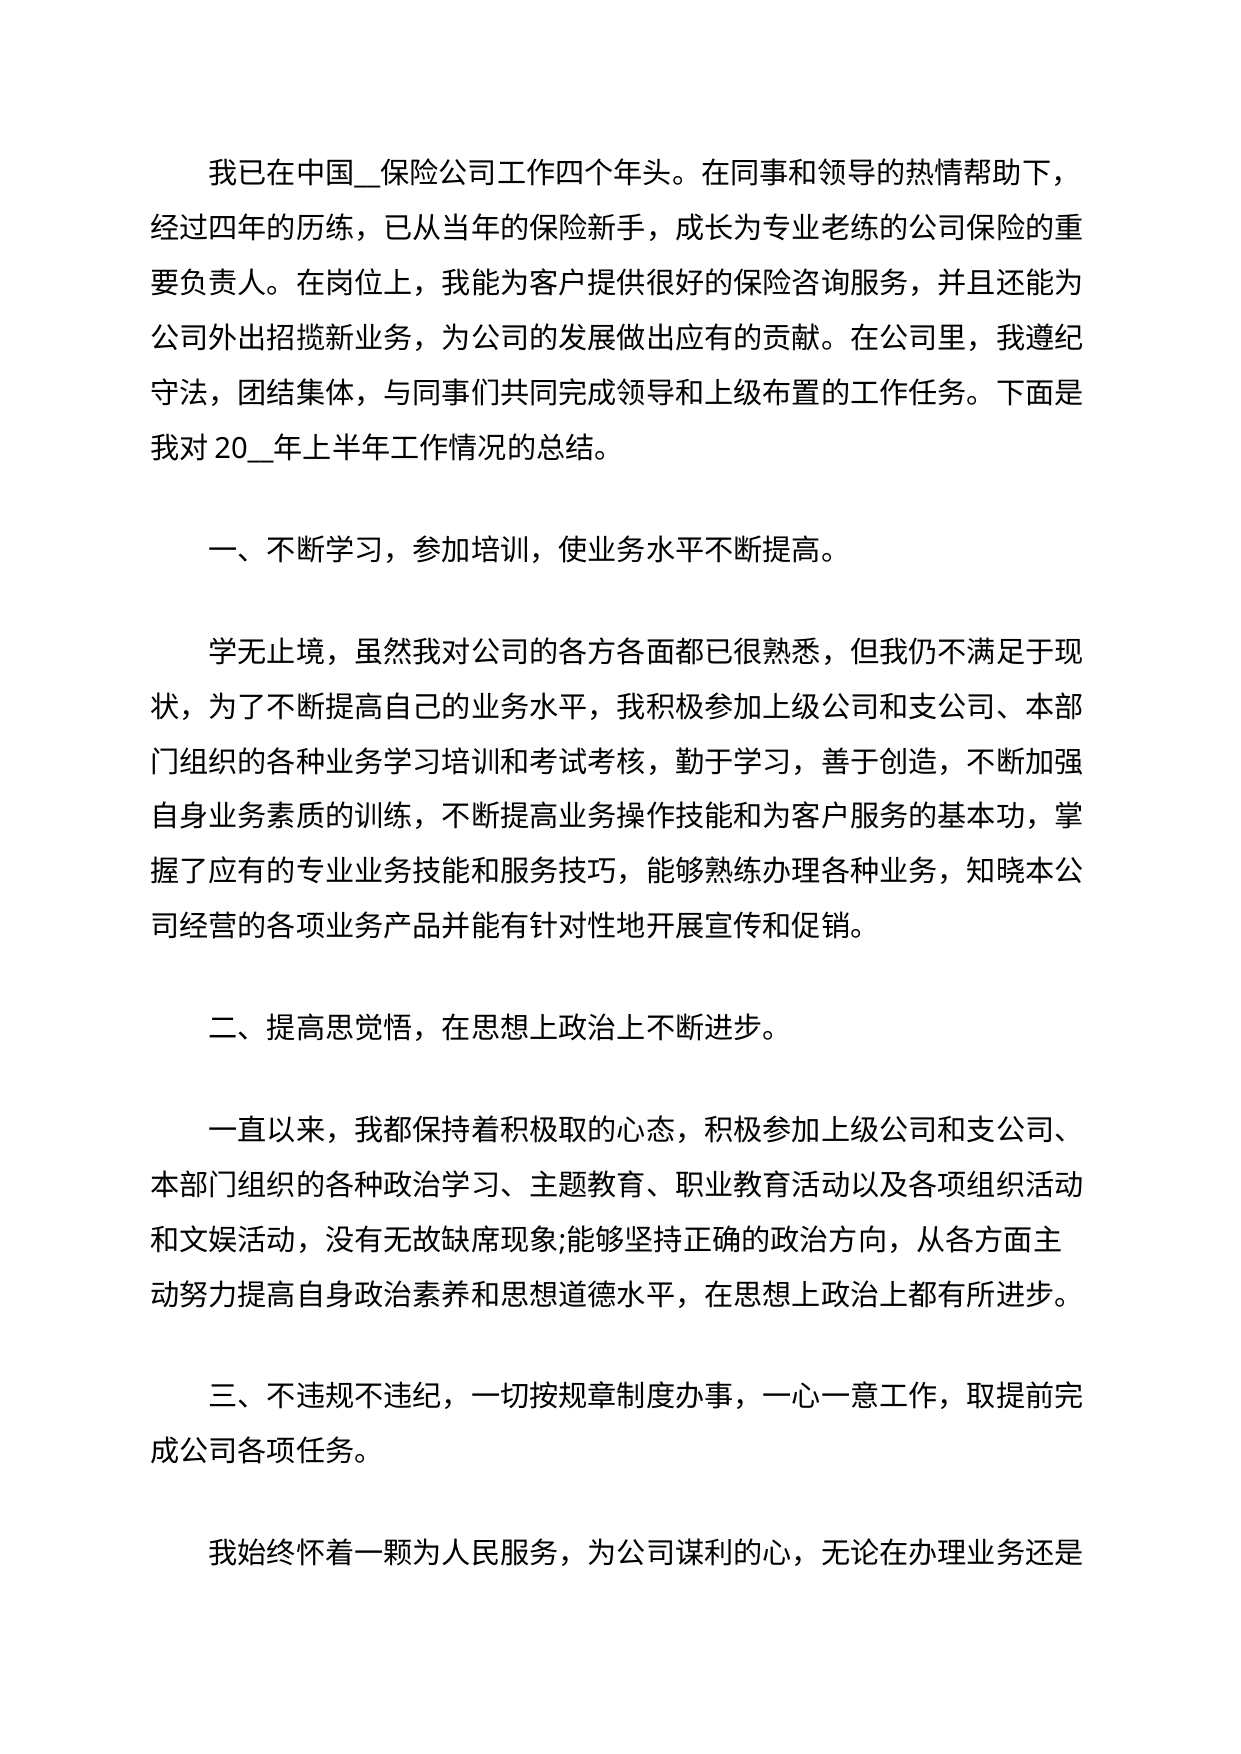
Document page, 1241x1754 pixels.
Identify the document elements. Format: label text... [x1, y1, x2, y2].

text 学无止境，虽然我对公司的各方各面都已很熟悉，但我仍不满足于现状，为了不断提高自己的业务水平，我积极参加上级公司和支公司、本部门组织的各种业务学习培训和考试考核，勤于学习，善于创造，不断加强自身业务素质的训练，不断提高业务操作技能和为客户服务的基本功，掌握了应有的专业业务技能和服务技巧，能够熟练办理各种业务，知晓本公司经营的各项业务产品并能有针对性地开展宣传和促销。 [150, 628, 1090, 945]
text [150, 1529, 1090, 1572]
text 三、不违规不违纪，一切按规章制度办事，一心一意工作，取提前完成公司各项任务。 [150, 1373, 1090, 1470]
text 二、提高思觉悟，在思想上政治上不断进步。 [150, 1004, 1090, 1047]
text 一直以来，我都保持着积极取的心态，积极参加上级公司和支公司、本部门组织的各种政治学习、主题教育、职业教育活动以及各项组织活动和文娱活动，没有无故缺席现象;能够坚持正确的政治方向，从各方面主动努力提高自身政治素养和思想道德水平，在思想上政治上都有所进步。 [150, 1106, 1090, 1313]
text 一、不断学习，参加培训，使业务水平不断提高。 [150, 527, 1090, 569]
text 我已在中国__保险公司工作四个年头。在同事和领导的热情帮助下，经过四年的历练，已从当年的保险新手，成长为专业老练的公司保险的重要负责人。在岗位上，我能为客户提供很好的保险咨询服务，并且还能为公司外出招揽新业务，为公司的发展做出应有的贡献。在公司里，我遵纪守法，团结集体，与同事们共同完成领导和上级布置的工作任务。下面是我对20__年上半年工作情况的总结。 [150, 150, 1090, 467]
